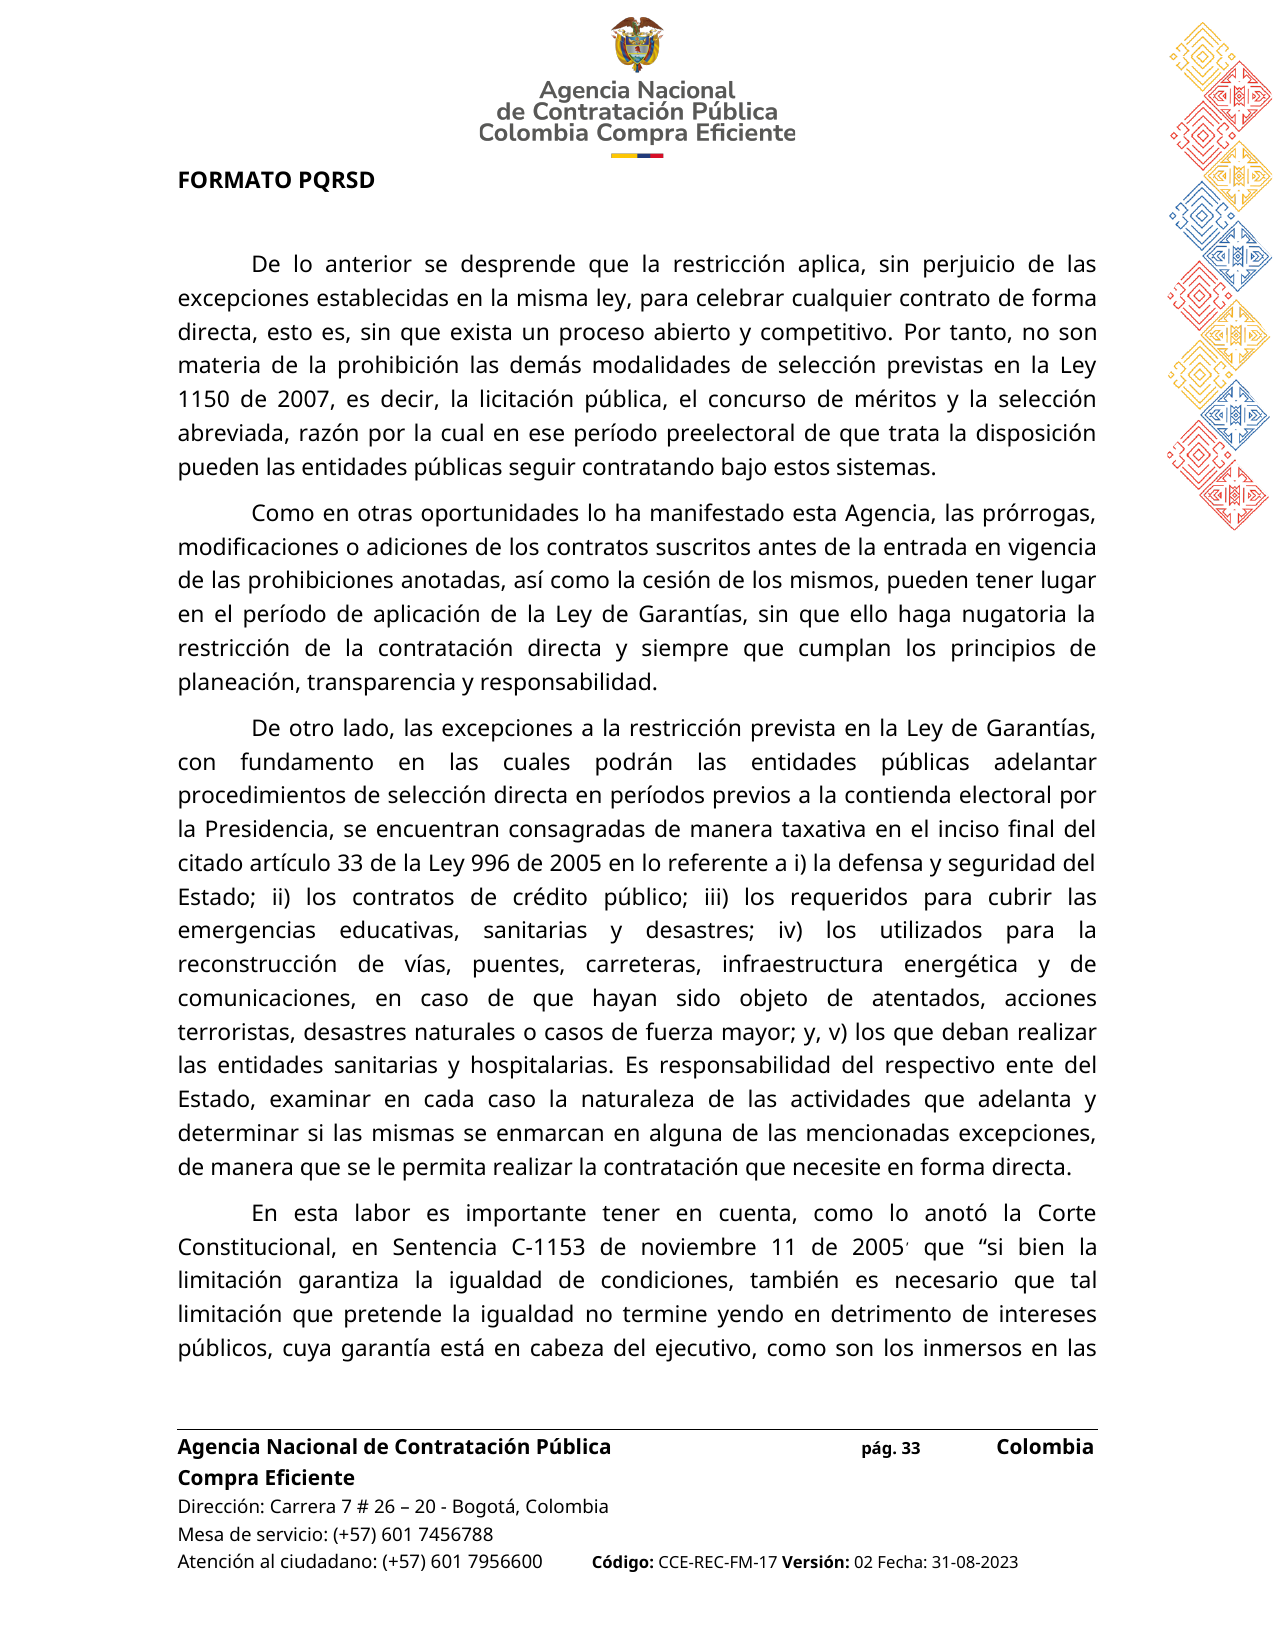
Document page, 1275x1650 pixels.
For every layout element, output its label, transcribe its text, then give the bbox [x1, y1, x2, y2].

text De otro lado, las excepciones a la restricción prevista en la Ley de Garantías, con fundamento en las cuales podrán las entidades públicas adelantar procedimientos de selección directa en períodos previos a la contienda electoral por la Presidencia, se encuentran consagradas de manera taxativa en el inciso final del citado artículo 33 de la Ley 996 de 2005 en lo referente a i) la defensa y seguridad del Estado; ii) los contratos de crédito público; iii) los requeridos para cubrir las emergencias educativas, sanitarias y desastres; iv) los utilizados para la reconstrucción de vías, puentes, carreteras, infraestructura energética y de comunicaciones, en caso de que hayan sido objeto de atentados, acciones terroristas, desastres naturales o casos de fuerza mayor; y, v) los que deban realizar las entidades sanitarias y hospitalarias. Es responsabilidad del respectivo ente del Estado, examinar en cada caso la naturaleza de las actividades que adelanta y determinar si las mismas se enmarcan en alguna de las mencionadas excepciones, de manera que se le permita realizar la contratación que necesite en forma directa. [177, 712, 1098, 1182]
picture [479, 17, 796, 158]
picture [1165, 22, 1272, 528]
text De lo anterior se desprende que la restricción aplica, sin perjuicio de las excepciones establecidas en la misma ley, para celebrar cualquier contrato de forma directa, esto es, sin que exista un proceso abierto y competitivo. Por tanto, no son materia de la prohibición las demás modalidades de selección previstas en la Ley 1150 de 2007, es decir, la licitación pública, el concurso de méritos y la selección abreviada, razón por la cual en ese período preelectoral de que trata la disposición pueden las entidades públicas seguir contratando bajo estos sistemas. [177, 248, 1098, 482]
text Como en otras oportunidades lo ha manifestado esta Agencia, las prórrogas, modificaciones o adiciones de los contratos suscritos antes de la entrada en vigencia de las prohibiciones anotadas, así como la cesión de los mismos, pueden tener lugar en el período de aplicación de la Ley de Garantías, sin que ello haga nugatoria la restricción de la contratación directa y siempre que cumplan los principios de planeación, transparencia y responsabilidad. [177, 497, 1098, 697]
